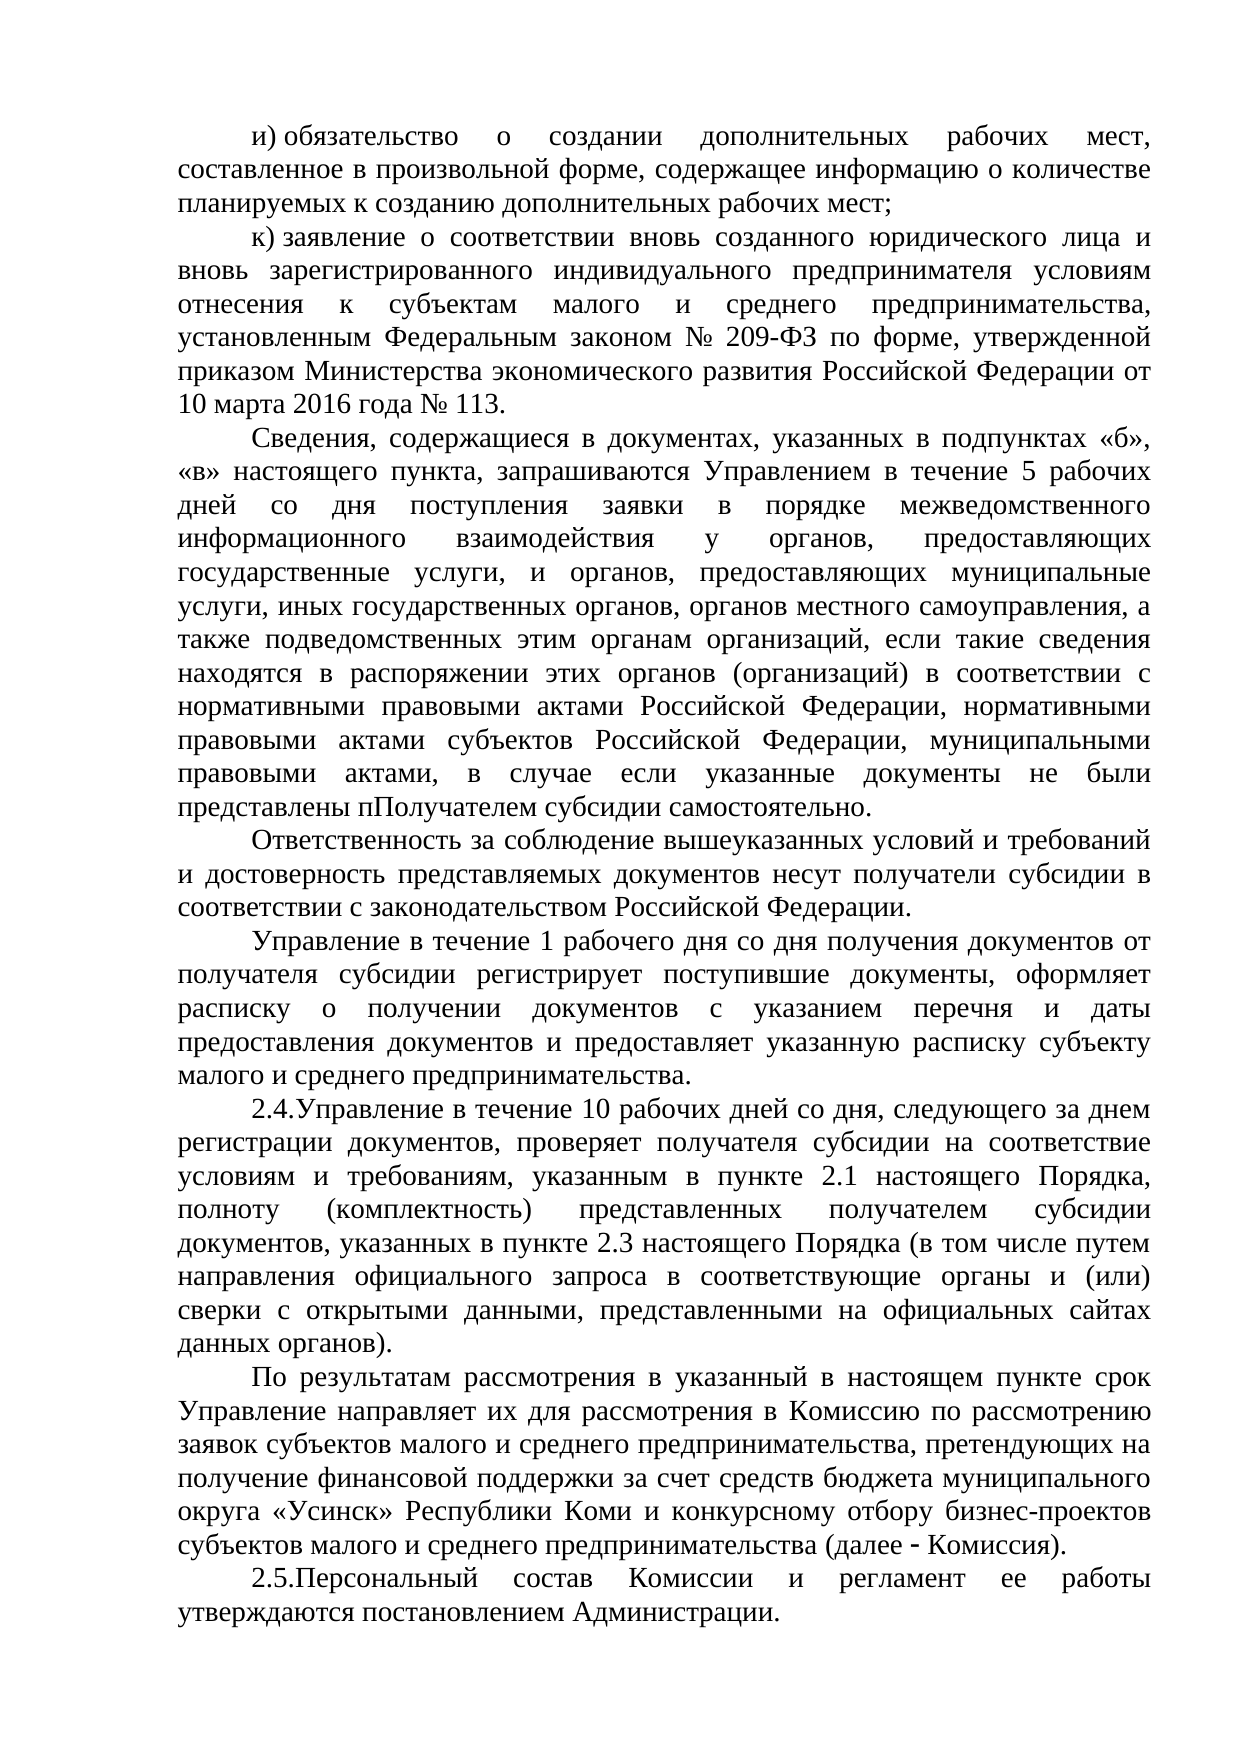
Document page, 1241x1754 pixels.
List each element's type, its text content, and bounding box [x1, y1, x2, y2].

text Сведения, содержащиеся в документах, указанных в подпунктах «б», «в» настоящего пункта, запрашиваются Управлением в течение 5 рабочих дней со дня поступления заявки в порядке межведомственного информационного взаимодействия у органов, предоставляющих государственные услуги, и органов, предоставляющих муниципальные услуги, иных государственных органов, органов местного самоуправления, а также подведомственных этим органам организаций, если такие сведения находятся в распоряжении этих органов (организаций) в соответствии с нормативными правовыми актами Российской Федерации, нормативными правовыми актами субъектов Российской Федерации, муниципальными правовыми актами, в случае если указанные документы не были представлены пПолучателем субсидии самостоятельно. [177, 420, 1152, 822]
text и) обязательство о создании дополнительных рабочих мест, составленное в произвольной форме, содержащее информацию о количестве планируемых к созданию дополнительных рабочих мест; [177, 118, 1152, 219]
text Управление в течение 1 рабочего дня со дня получения документов от получателя субсидии регистрирует поступившие документы, оформляет расписку о получении документов с указанием перечня и даты предоставления документов и предоставляет указанную расписку субъекту малого и среднего предпринимательства. [177, 923, 1152, 1091]
text к) заявление о соответствии вновь созданного юридического лица и вновь зарегистрированного индивидуального предпринимателя условиям отнесения к субъектам малого и среднего предпринимательства, установленным Федеральным законом № 209-ФЗ по форме, утвержденной приказом Министерства экономического развития Российской Федерации от 10 марта 2016 года № 113. [177, 219, 1152, 420]
text 2.4.Управление в течение 10 рабочих дней со дня, следующего за днем регистрации документов, проверяет получателя субсидии на соответствие условиям и требованиям, указанным в пункте 2.1 настоящего Порядка, полноту (комплектность) представленных получателем субсидии документов, указанных в пункте 2.3 настоящего Порядка (в том числе путем направления официального запроса в соответствующие органы и (или) сверки с открытыми данными, представленными на официальных сайтах данных органов). [177, 1091, 1152, 1359]
text 2.5.Персональный состав Комиссии и регламент ее работы утверждаются постановлением Администрации. [177, 1561, 1152, 1628]
text Ответственность за соблюдение вышеуказанных условий и требований и достоверность представляемых документов несут получатели субсидии в соответствии с законодательством Российской Федерации. [177, 822, 1152, 923]
text По результатам рассмотрения в указанный в настоящем пункте срок Управление направляет их для рассмотрения в Комиссию по рассмотрению заявок субъектов малого и среднего предпринимательства, претендующих на получение финансовой поддержки за счет средств бюджета муниципального округа «Усинск» Республики Коми и конкурсному отбору бизнес-проектов субъектов малого и среднего предпринимательства (далее Комиссия). [177, 1359, 1152, 1561]
